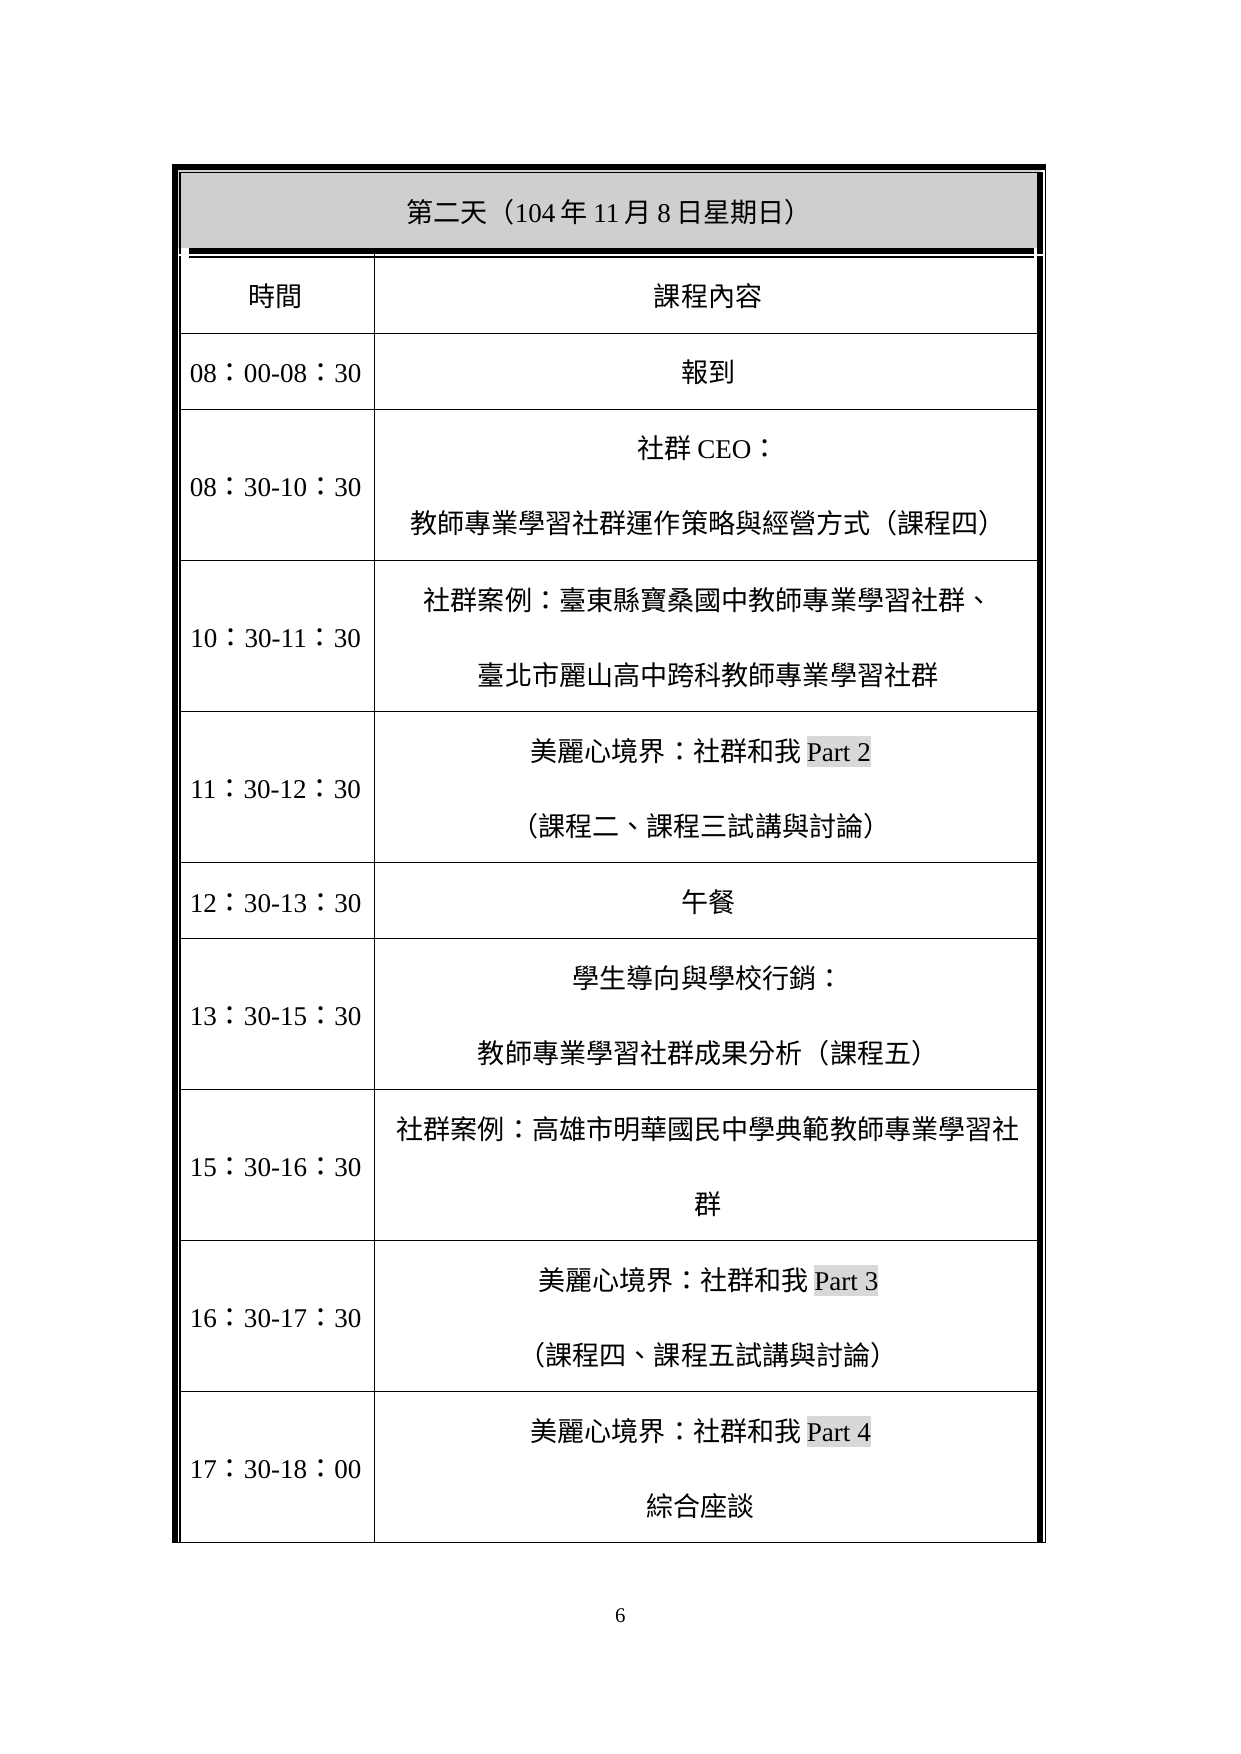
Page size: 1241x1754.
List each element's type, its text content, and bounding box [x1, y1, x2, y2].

table_cell 12：30-13：30 [181, 863, 374, 938]
table_cell 社群案例：臺東縣寶桑國中教師專業學習社群、 臺北市麗山高中跨科教師專業學習社群 [375, 561, 1037, 711]
table_cell 13：30-15：30 [181, 939, 374, 1089]
table_cell 15：30-16：30 [181, 1090, 374, 1240]
table_cell 午餐 [375, 863, 1037, 938]
table_cell 08：30-10：30 [181, 410, 374, 559]
table_cell 10：30-11：30 [181, 561, 374, 711]
table_cell 美麗心境界：社群和我Part 2 （課程二、課程三試講與討論） [375, 712, 1037, 862]
table_cell 課程內容 [375, 248, 1041, 332]
table_cell 美麗心境界：社群和我Part 3 （課程四、課程五試講與討論） [375, 1241, 1037, 1391]
table_cell 第二天（104年11月8日星期日） [181, 173, 1037, 248]
table_cell 11：30-12：30 [181, 712, 374, 862]
table_cell 17：30-18：00 [181, 1392, 374, 1542]
table_cell 報到 [375, 334, 1037, 408]
table_cell 16：30-17：30 [181, 1241, 374, 1391]
table_cell 社群CEO： 教師專業學習社群運作策略與經營方式（課程四） [375, 410, 1037, 559]
table_cell 學生導向與學校行銷： 教師專業學習社群成果分析（課程五） [375, 939, 1037, 1089]
table_cell 08：00-08：30 [181, 334, 374, 408]
table_cell 美麗心境界：社群和我Part 4 綜合座談 [375, 1392, 1037, 1542]
table_cell 時間 [178, 248, 374, 332]
table_cell 社群案例：高雄市明華國民中學典範教師專業學習社群 [375, 1090, 1037, 1240]
